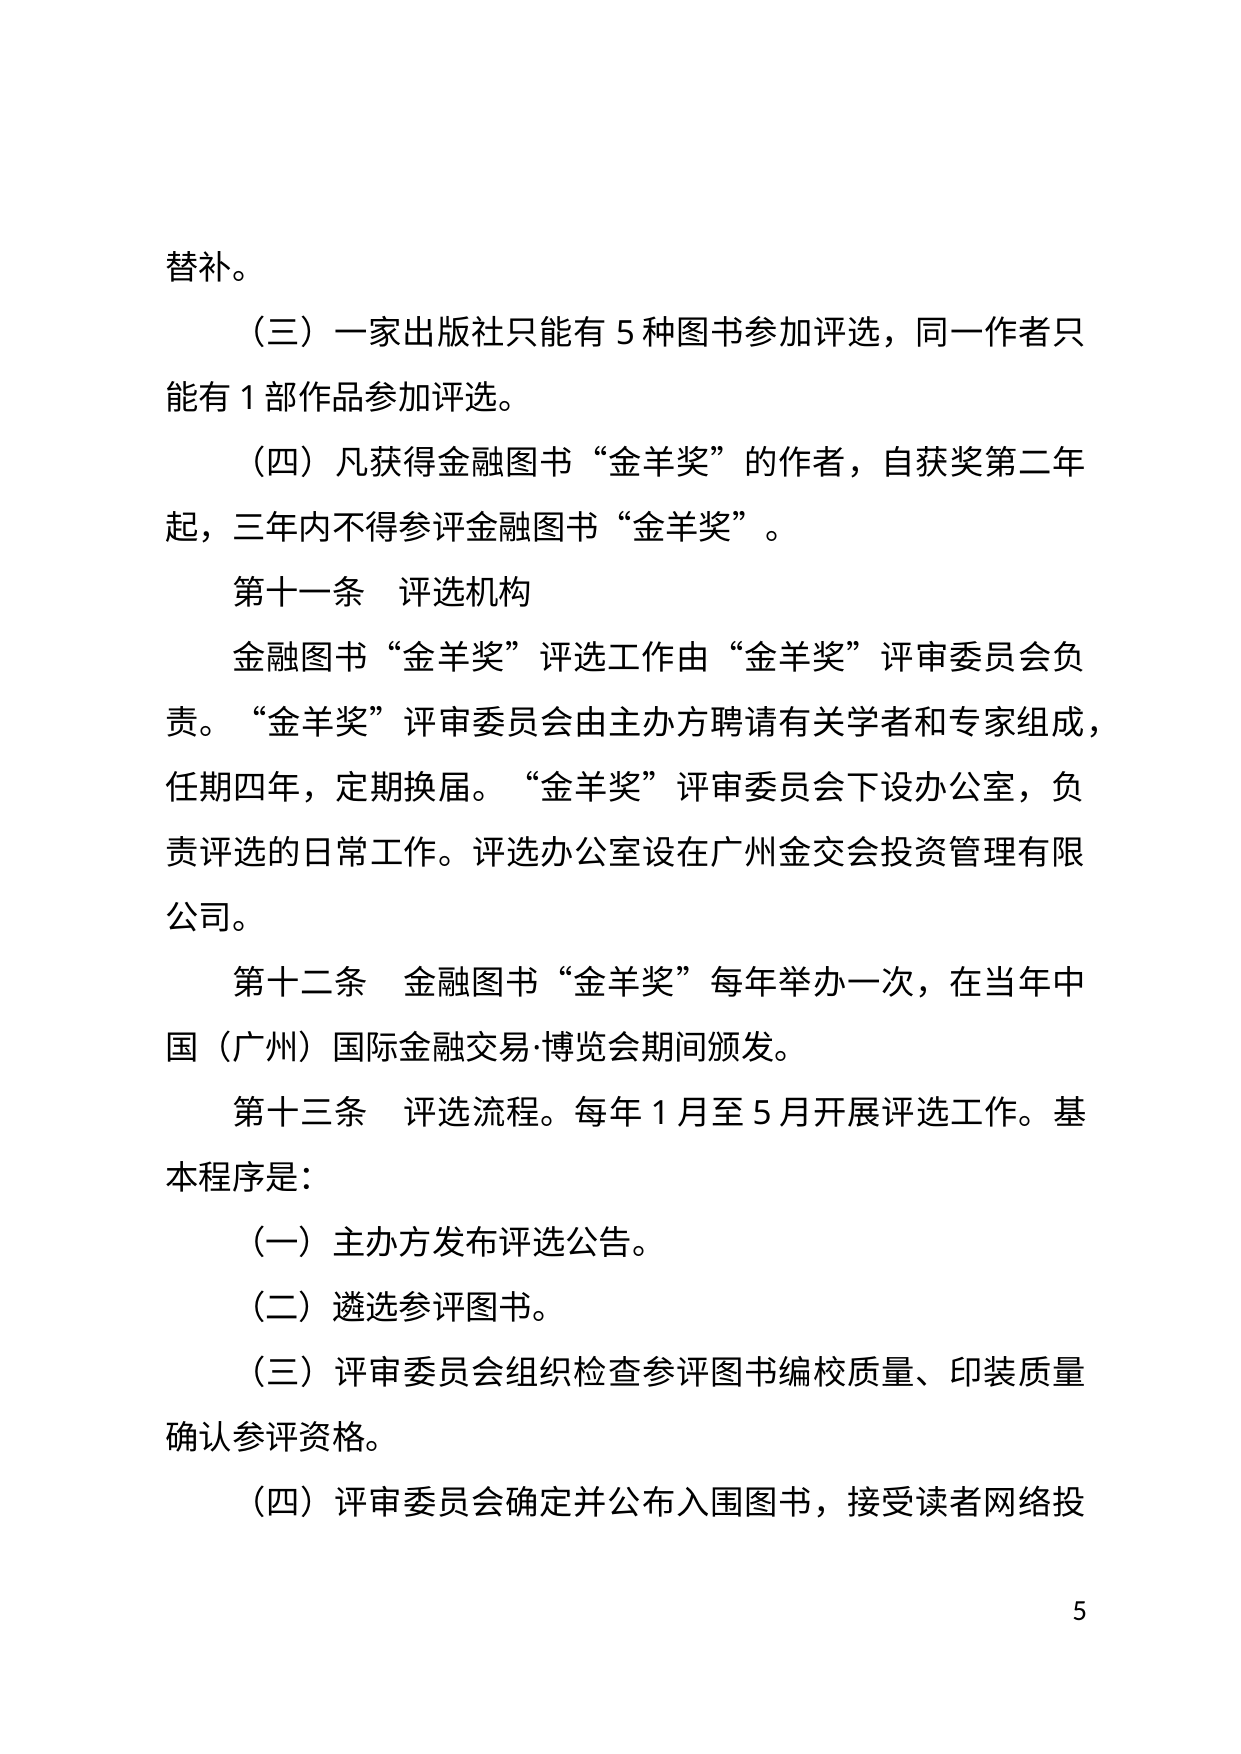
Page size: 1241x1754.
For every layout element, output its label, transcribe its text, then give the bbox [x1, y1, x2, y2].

text 第十三条 评选流程。每年1月至5月开展评选工作。基本程序是： [165, 1078, 1087, 1208]
text （一）主办方发布评选公告。 [165, 1208, 1087, 1273]
text （三）一家出版社只能有5种图书参加评选，同一作者只能有1部作品参加评选。 [165, 298, 1087, 428]
text 金融图书“金羊奖”评选工作由“金羊奖”评审委员会负责。“金羊奖”评审委员会由主办方聘请有关学者和专家组成，任期四年，定期换届。“金羊奖”评审委员会下设办公室，负责评选的日常工作。评选办公室设在广州金交会投资管理有限公司。 [165, 623, 1087, 948]
text 第十一条 评选机构 [165, 558, 1087, 623]
text （四）凡获得金融图书“金羊奖”的作者，自获奖第二年起，三年内不得参评金融图书“金羊奖”。 [165, 428, 1087, 558]
text （二）遴选参评图书。 [165, 1273, 1087, 1338]
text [165, 1468, 1087, 1533]
text （三）评审委员会组织检查参评图书编校质量、印装质量，确认参评资格。 [165, 1338, 1087, 1468]
text 第十二条 金融图书“金羊奖”每年举办一次，在当年中国（广州）国际金融交易·博览会期间颁发。 [165, 948, 1087, 1078]
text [165, 233, 1087, 298]
